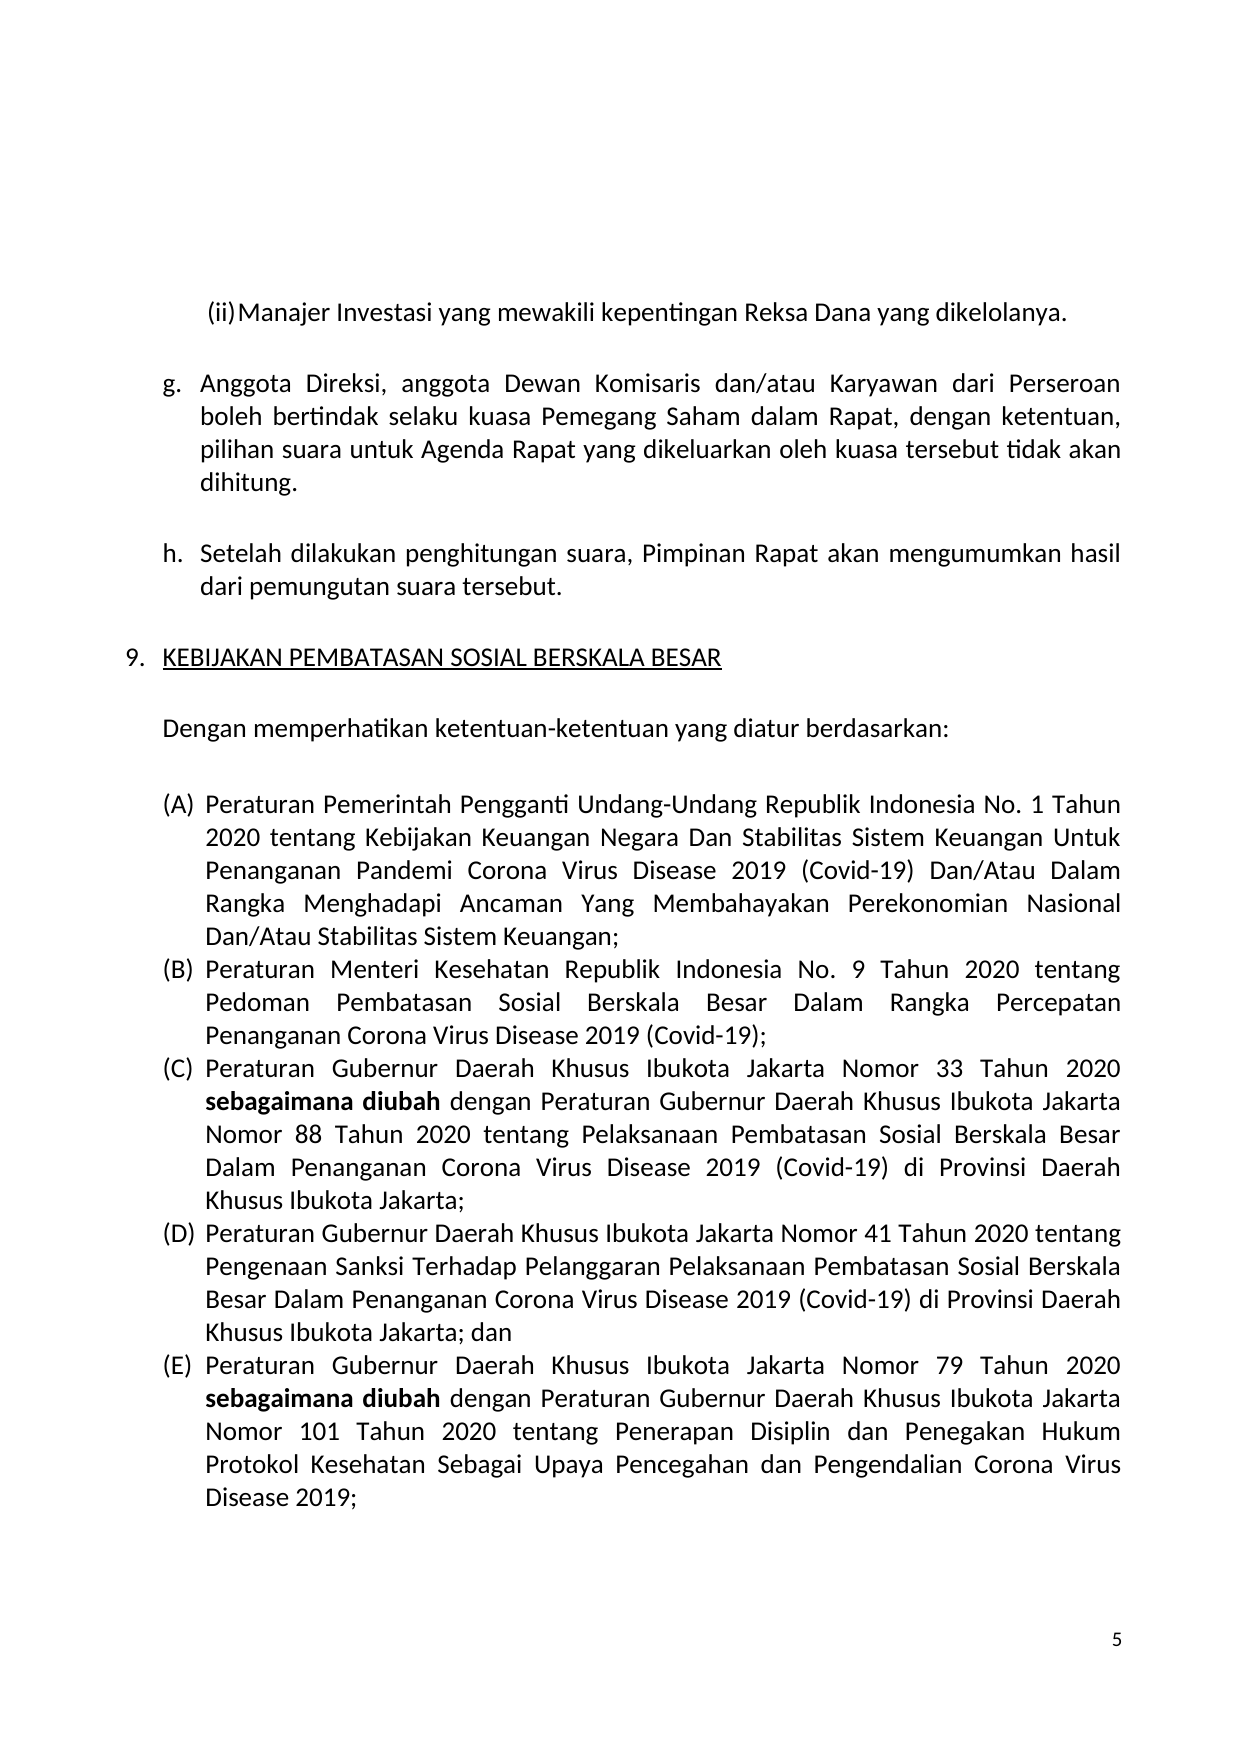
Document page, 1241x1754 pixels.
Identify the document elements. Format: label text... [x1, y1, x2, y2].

list KEBIJAKAN PEMBATASAN SOSIAL BERSKALA BESAR [125, 640, 1122, 673]
list Manajer Investasi yang mewakili kepentingan Reksa Dana yang dikelolanya. [207, 295, 1122, 328]
list Peraturan Gubernur Daerah Khusus Ibukota Jakarta Nomor 41 Tahun 2020 tentang Pengenaan Sanksi Terhadap Pelanggaran Pelaksanaan Pembatasan Sosial Berskala Besar Dalam Penanganan Corona Virus Disease 2019 (Covid-19) di Provinsi Daerah Khusus Ibukota Jakarta; dan [162, 1216, 1122, 1348]
list Peraturan Menteri Kesehatan Republik Indonesia No. 9 Tahun 2020 tentang Pedoman Pembatasan Sosial Berskala Besar Dalam Rangka Percepatan Penanganan Corona Virus Disease 2019 (Covid-19); [162, 952, 1122, 1051]
list Peraturan Pemerintah Pengganti Undang-Undang Republik Indonesia No. 1 Tahun 2020 tentang Kebijakan Keuangan Negara Dan Stabilitas Sistem Keuangan Untuk Penanganan Pandemi Corona Virus Disease 2019 (Covid-19) Dan/Atau Dalam Rangka Menghadapi Ancaman Yang Membahayakan Perekonomian Nasional Dan/Atau Stabilitas Sistem Keuangan; [162, 787, 1122, 952]
list Dengan memperhatikan ketentuan-ketentuan yang diatur berdasarkan: [162, 711, 1122, 744]
list Peraturan Gubernur Daerah Khusus Ibukota Jakarta Nomor 33 Tahun 2020 sebagaimana diubah dengan Peraturan Gubernur Daerah Khusus Ibukota Jakarta Nomor 88 Tahun 2020 tentang Pelaksanaan Pembatasan Sosial Berskala Besar Dalam Penanganan Corona Virus Disease 2019 (Covid-19) di Provinsi Daerah Khusus Ibukota Jakarta; [162, 1051, 1122, 1216]
list Peraturan Gubernur Daerah Khusus Ibukota Jakarta Nomor 79 Tahun 2020 sebagaimana diubah dengan Peraturan Gubernur Daerah Khusus Ibukota Jakarta Nomor 101 Tahun 2020 tentang Penerapan Disiplin dan Penegakan Hukum Protokol Kesehatan Sebagai Upaya Pencegahan dan Pengendalian Corona Virus Disease 2019; [162, 1348, 1122, 1513]
list Anggota Direksi, anggota Dewan Komisaris dan/atau Karyawan dari Perseroan boleh bertindak selaku kuasa Pemegang Saham dalam Rapat, dengan ketentuan, pilihan suara untuk Agenda Rapat yang dikeluarkan oleh kuasa tersebut tidak akan dihitung. [162, 366, 1122, 498]
list Setelah dilakukan penghitungan suara, Pimpinan Rapat akan mengumumkan hasil dari pemungutan suara tersebut. [162, 536, 1122, 602]
